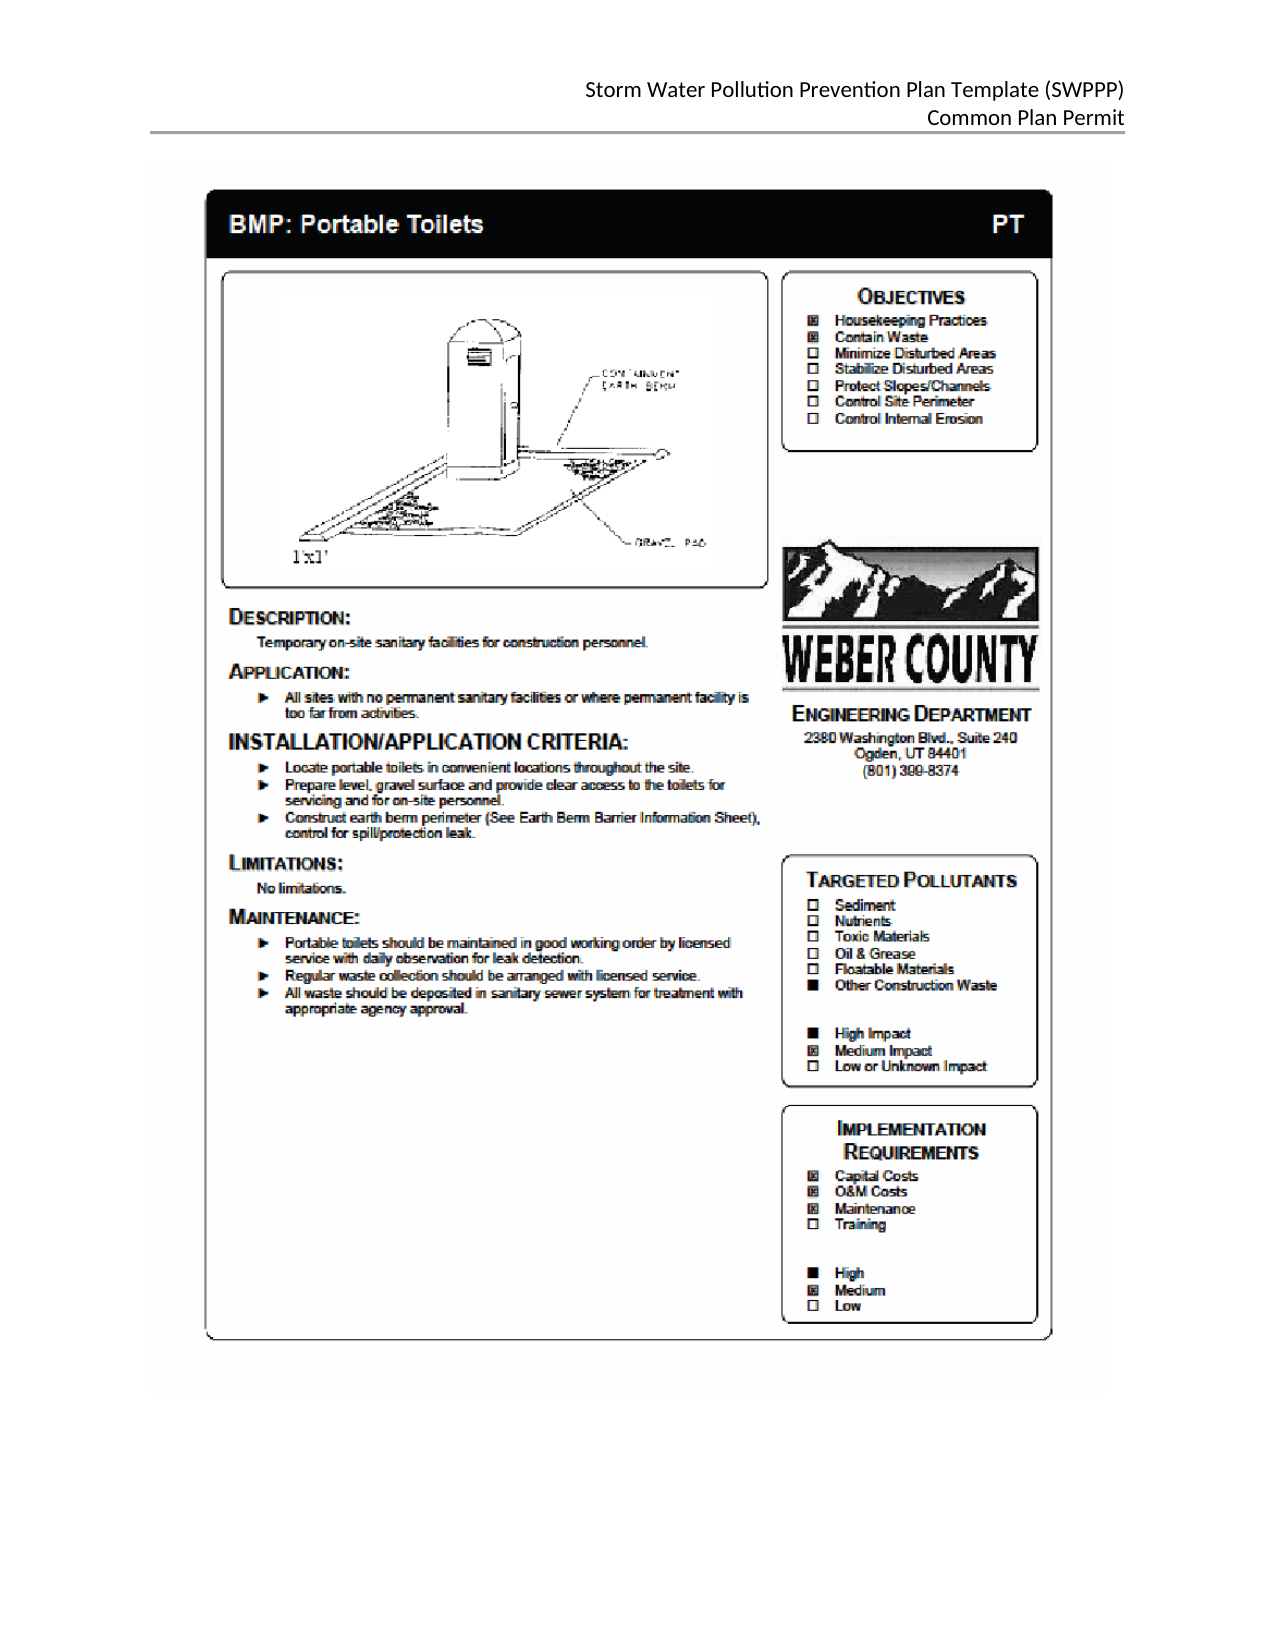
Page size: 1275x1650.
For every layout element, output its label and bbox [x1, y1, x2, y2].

picture [150, 159, 1107, 1397]
